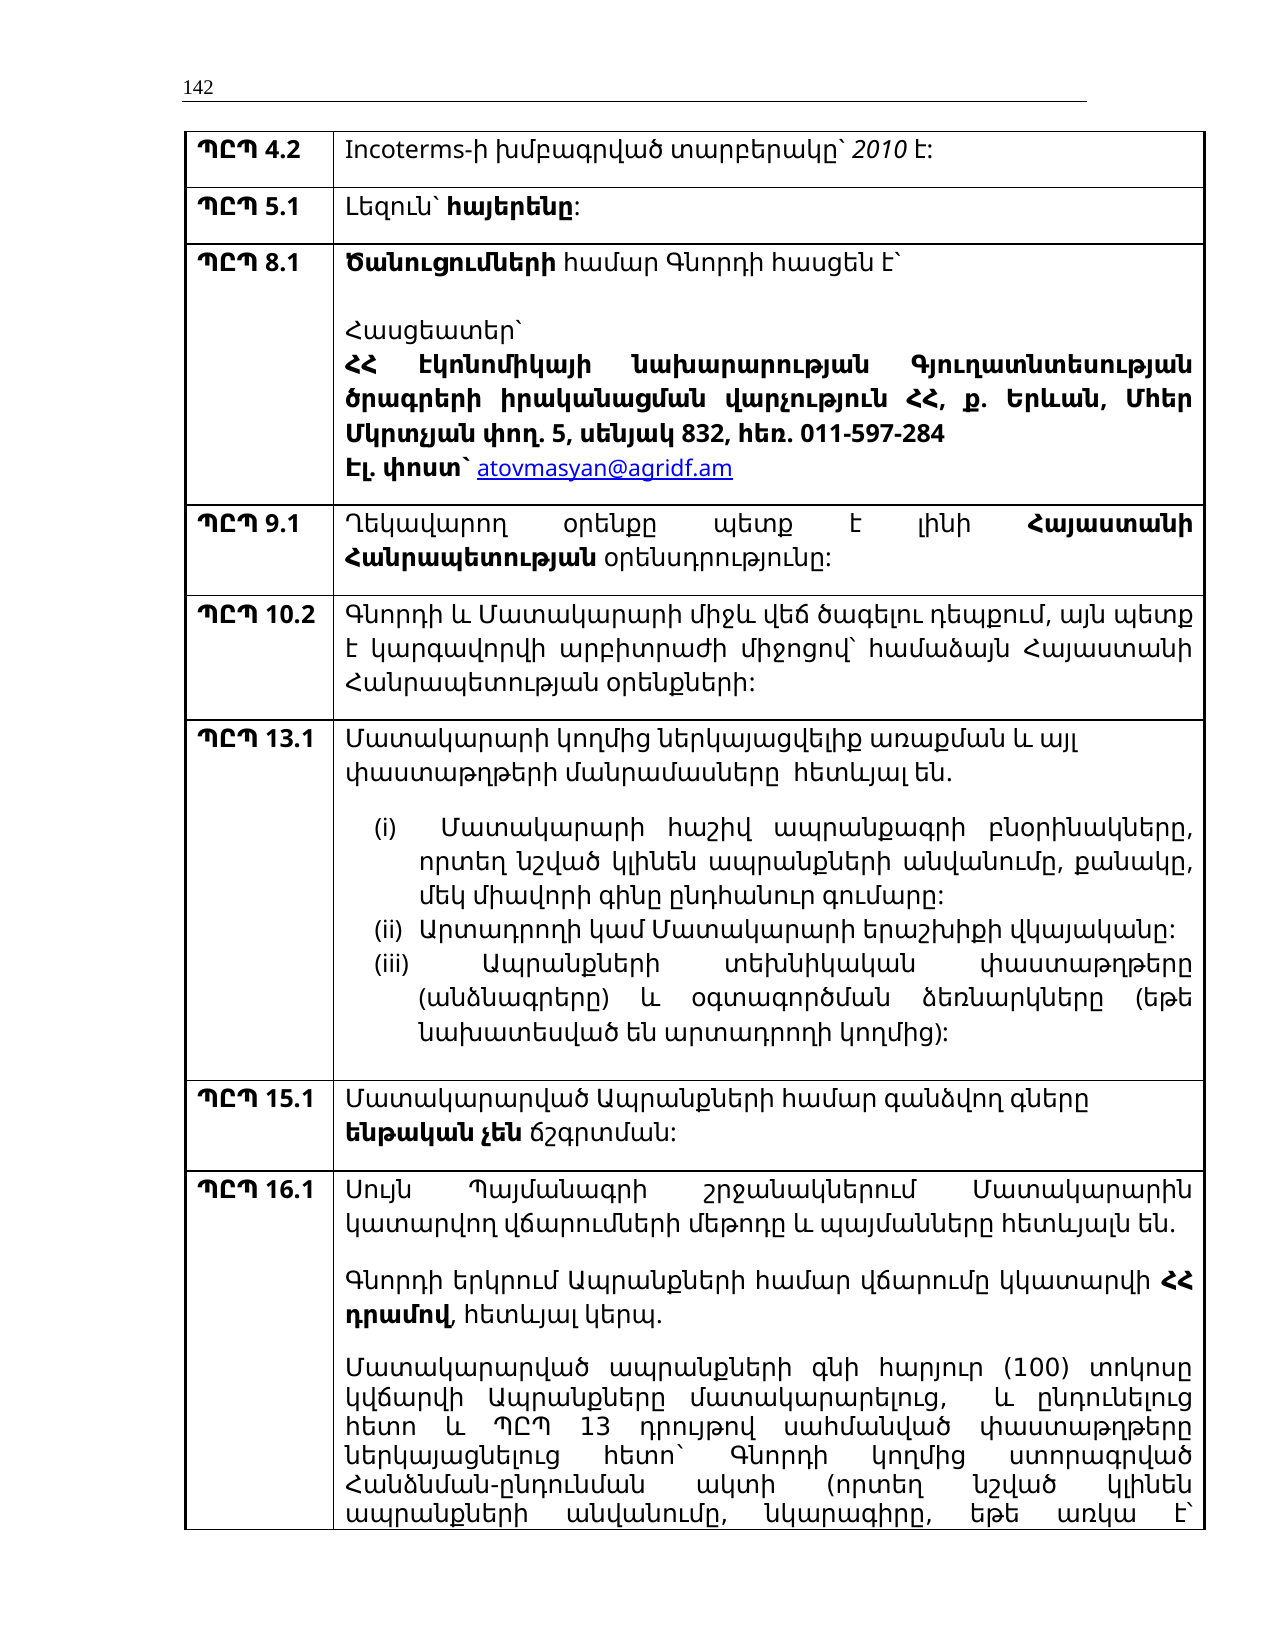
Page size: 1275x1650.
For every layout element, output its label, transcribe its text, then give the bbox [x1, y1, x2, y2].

table_cell ՊԸՊ 9.1 [187, 506, 333, 595]
table_cell Գնորդի և Մատակարարի միջև վեճ ծագելու դեպքում, այն պետք է կարգավորվի արբիտրաժի միջոցով՝ համաձայն Հայաստանի Հանրապետության օրենքների: [334, 596, 1203, 719]
table_cell Լեզուն` հայերենը: [334, 188, 1203, 243]
table_cell Ղեկավարող օրենքը պետք է լինի Հայաստանի Հանրապետության օրենսդրությունը: [334, 506, 1203, 595]
table_cell ՊԸՊ 4.2 [187, 132, 333, 187]
table_cell ՊԸՊ 10.2 [187, 596, 333, 719]
table_cell ՊԸՊ 5.1 [187, 188, 333, 243]
table_cell Incoterms-ի խմբագրված տարբերակը` 2010 է: [334, 132, 1203, 187]
table_cell ՊԸՊ 8.1 [187, 245, 333, 504]
table_cell ՊԸՊ 13.1 [187, 721, 333, 1079]
table_cell Մատակարարված Ապրանքների համար գանձվող գները ենթական չեն ճշգրտման: [334, 1081, 1203, 1170]
table_cell ՊԸՊ 16.1 [187, 1172, 333, 1529]
table_cell Մատակարարի կողմից ներկայացվելիք առաքման և այլ փաստաթղթերի մանրամասները հետևյալ են. Մատակարարի հաշիվ ապրանքագրի բնօրինակները, որտեղ նշված կլինեն ապրանքների անվանումը, քանակը, մեկ միավորի գինը ընդհանուր գումարը: Արտադրողի կամ Մատակարարի երաշխիքի վկայականը: Ապրանքների տեխնիկական փաստաթղթերը (անձնագրերը) և օգտագործման ձեռնարկները (եթե նախատեսված են արտադրողի կողմից): [334, 721, 1203, 1079]
table_cell Ծանուցումների համար Գնորդի հասցեն է` Հասցեատեր` ՀՀ էկոնոմիկայի նախարարության Գյուղատնտեսության ծրագրերի իրականացման վարչություն ՀՀ, ք. Երևան, Մհեր Մկրտչյան փող. 5, սենյակ 832, հեռ. 011-597-284 Էլ. փոստ` atovmasyan@agridf.am [334, 245, 1203, 504]
table_cell ՊԸՊ 15.1 [187, 1081, 333, 1170]
